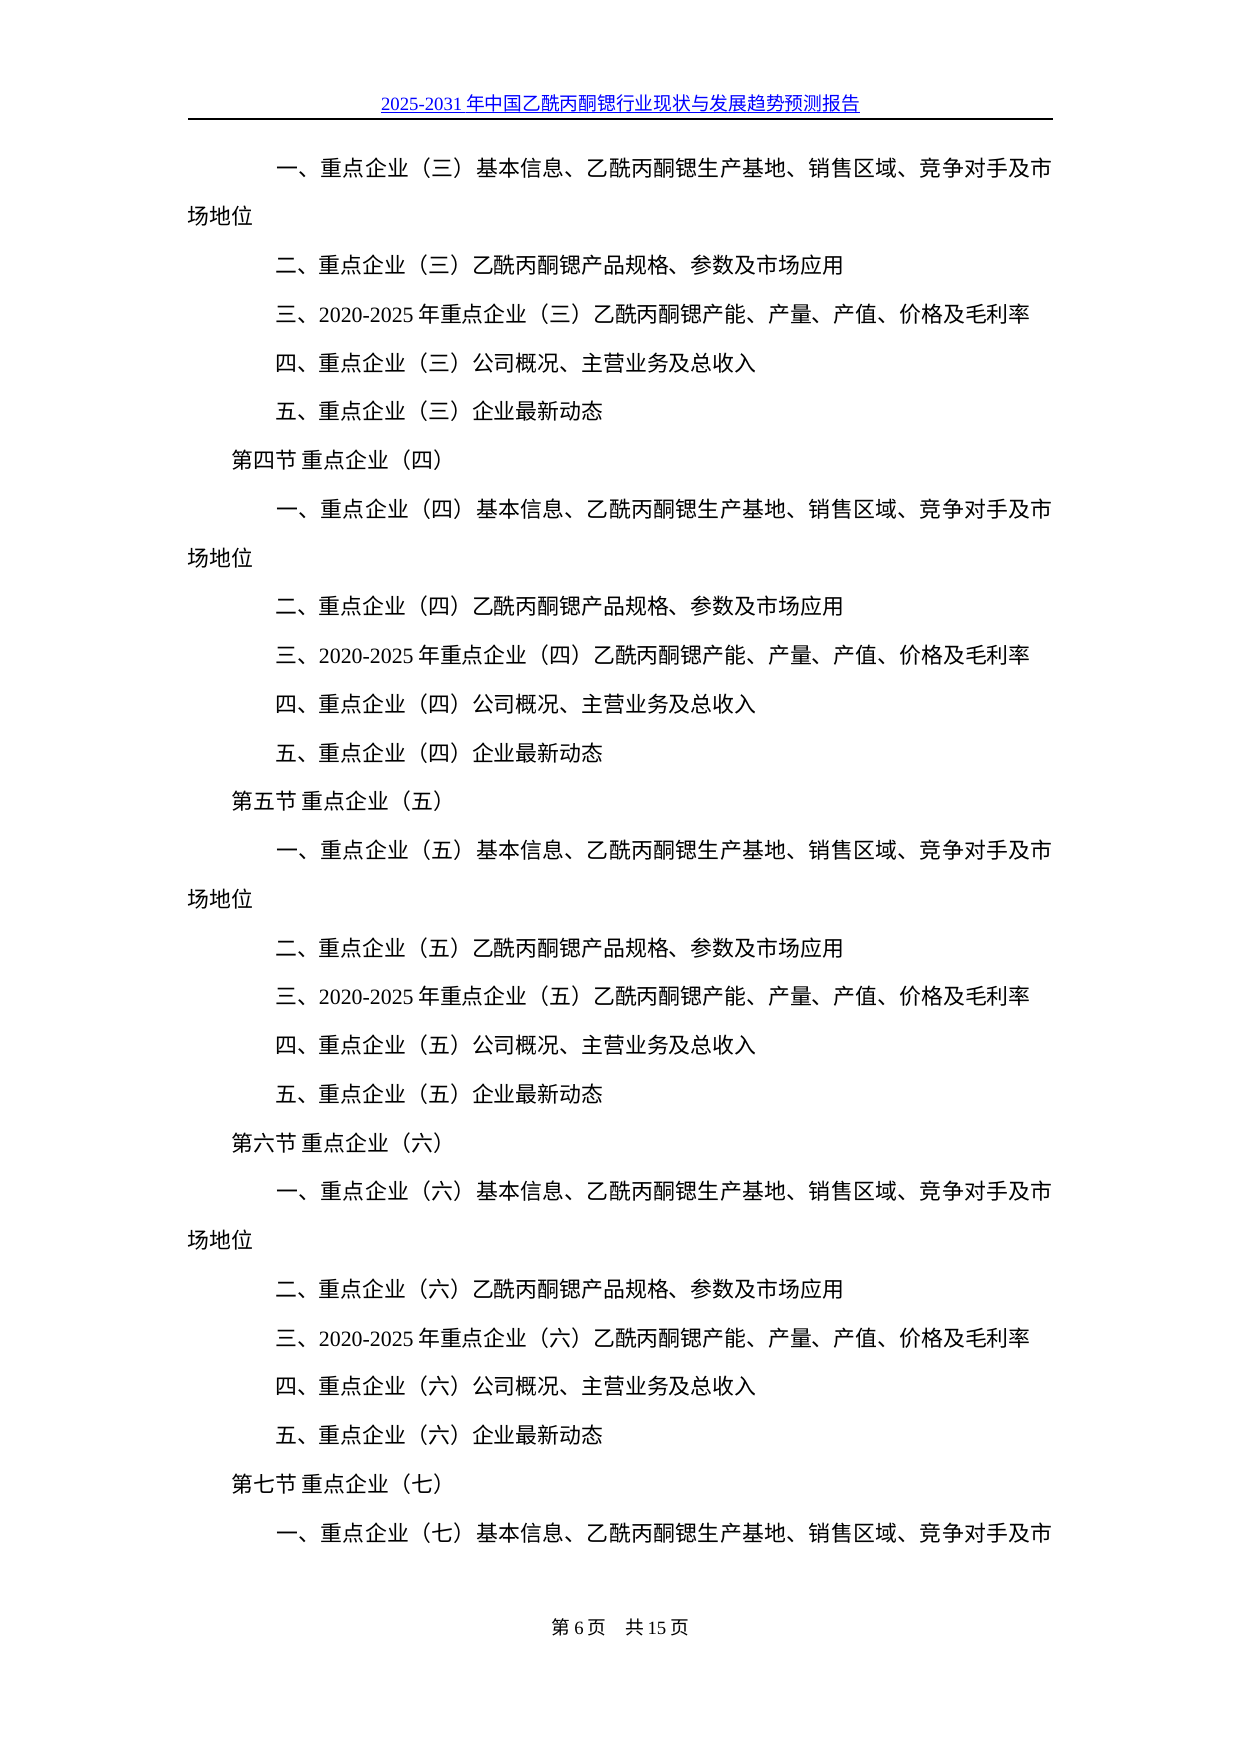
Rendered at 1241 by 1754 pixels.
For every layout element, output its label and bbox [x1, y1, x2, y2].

text [187, 150, 1053, 1548]
